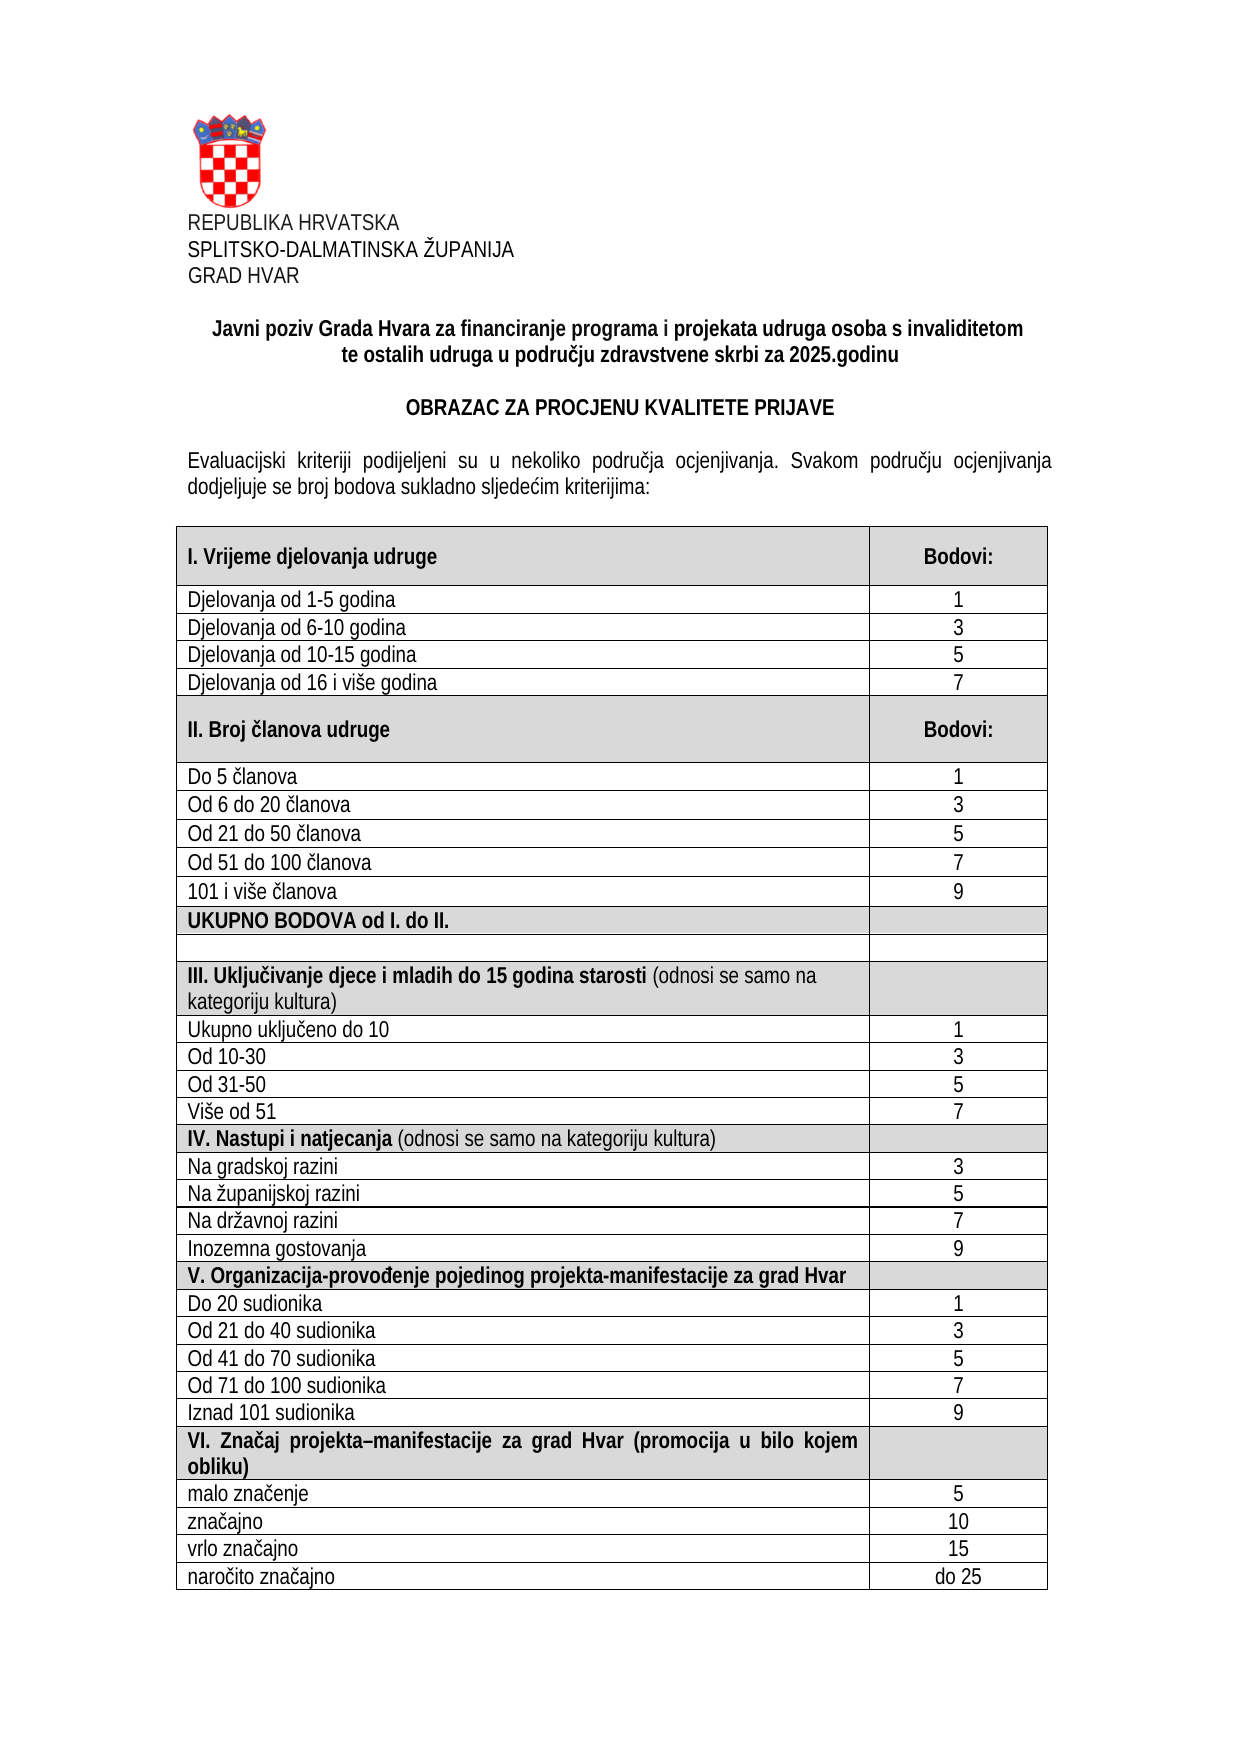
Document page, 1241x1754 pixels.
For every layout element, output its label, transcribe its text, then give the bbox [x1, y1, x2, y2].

table_cell 101 i više članova [177, 877, 869, 906]
table_cell VI. Značaj projekta–manifestacije za grad Hvar (promocija u bilo kojem obliku) [177, 1427, 869, 1479]
table_cell V. Organizacija-provođenje pojedinog projekta-manifestacije za grad Hvar [177, 1262, 869, 1289]
text Javni poziv Grada Hvara za financiranje programa i projekata udruga osoba s invaliditetom te ostalih udruga u području zdravstvene skrbi za 2025.godinu [187, 315, 1053, 367]
table_cell Od 10-30 [177, 1043, 869, 1069]
table_cell [870, 1262, 1047, 1289]
table_cell 1 [870, 1290, 1047, 1316]
table_cell 10 [870, 1508, 1047, 1534]
table_cell [870, 1427, 1047, 1479]
table_cell III. Uključivanje djece i mladih do 15 godina starosti (odnosi se samo na kategoriju kultura) [177, 962, 869, 1015]
table_cell Od 41 do 70 sudionika [177, 1345, 869, 1371]
table_cell Do 20 sudionika [177, 1290, 869, 1316]
table_cell malo značenje [177, 1480, 869, 1507]
table_cell [870, 907, 1047, 933]
table_cell Od 51 do 100 članova [177, 848, 869, 876]
table_cell 3 [870, 1317, 1047, 1343]
table_cell 9 [870, 1235, 1047, 1261]
table_cell Do 5 članova [177, 763, 869, 789]
table_cell 7 [870, 848, 1047, 876]
table_cell naročito značajno [177, 1563, 869, 1589]
table_header I. Vrijeme djelovanja udruge [177, 527, 869, 585]
table_cell Na županijskoj razini [177, 1180, 869, 1206]
table_cell Ukupno uključeno do 10 [177, 1016, 869, 1042]
table_cell Od 6 do 20 članova [177, 791, 869, 819]
table_cell Na gradskoj razini [177, 1153, 869, 1179]
table_cell Od 71 do 100 sudionika [177, 1372, 869, 1398]
table_cell 1 [870, 586, 1047, 613]
picture [187, 112, 269, 210]
table_cell 15 [870, 1535, 1047, 1562]
table_cell 3 [870, 1153, 1047, 1179]
table_cell do 25 [870, 1563, 1047, 1589]
table_cell 5 [870, 1345, 1047, 1371]
table_cell 7 [870, 1208, 1047, 1234]
table_cell IV. Nastupi i natjecanja (odnosi se samo na kategoriju kultura) [177, 1125, 869, 1152]
table_cell 7 [870, 1372, 1047, 1398]
table_cell Od 21 do 50 članova [177, 820, 869, 847]
text GRAD HVAR [187, 262, 1053, 288]
table_cell [870, 935, 1047, 961]
table_cell Bodovi: [870, 696, 1047, 762]
table_cell Od 21 do 40 sudionika [177, 1317, 869, 1343]
table_cell UKUPNO BODOVA od I. do II. [177, 907, 869, 933]
table_cell Od 31-50 [177, 1071, 869, 1097]
table_cell Djelovanja od 10-15 godina [177, 641, 869, 667]
table_cell 3 [870, 791, 1047, 819]
table_cell Više od 51 [177, 1098, 869, 1124]
table_cell Iznad 101 sudionika [177, 1399, 869, 1426]
table_cell 1 [870, 763, 1047, 789]
table_cell 9 [870, 877, 1047, 906]
table_cell 3 [870, 1043, 1047, 1069]
table_cell vrlo značajno [177, 1535, 869, 1562]
table_cell Na državnoj razini [177, 1208, 869, 1234]
table_cell 5 [870, 1480, 1047, 1507]
text OBRAZAC ZA PROCJENU KVALITETE PRIJAVE [187, 394, 1053, 420]
table_cell 5 [870, 820, 1047, 847]
table_header Bodovi: [870, 527, 1047, 585]
table_cell 5 [870, 1071, 1047, 1097]
table_cell značajno [177, 1508, 869, 1534]
table_cell 7 [870, 1098, 1047, 1124]
table_cell 9 [870, 1399, 1047, 1426]
table_cell Inozemna gostovanja [177, 1235, 869, 1261]
table_cell Djelovanja od 6-10 godina [177, 614, 869, 640]
table_cell 7 [870, 669, 1047, 695]
text SPLITSKO-DALMATINSKA ŽUPANIJA [187, 236, 1053, 262]
table_cell [870, 1125, 1047, 1152]
table_cell Djelovanja od 16 i više godina [177, 669, 869, 695]
table_cell 5 [870, 1180, 1047, 1206]
table_cell [870, 962, 1047, 1015]
table_cell Djelovanja od 1-5 godina [177, 586, 869, 613]
table_cell 5 [870, 641, 1047, 667]
table_cell 3 [870, 614, 1047, 640]
text Evaluacijski kriteriji podijeljeni su u nekoliko područja ocjenjivanja. Svakom području ocjenjivanja dodjeljuje se broj bodova sukladno sljedećim kriterijima: [187, 447, 1053, 499]
table_cell 1 [870, 1016, 1047, 1042]
table_cell II. Broj članova udruge [177, 696, 869, 762]
table_cell [177, 935, 869, 961]
text REPUBLIKA HRVATSKA [187, 150, 1053, 236]
